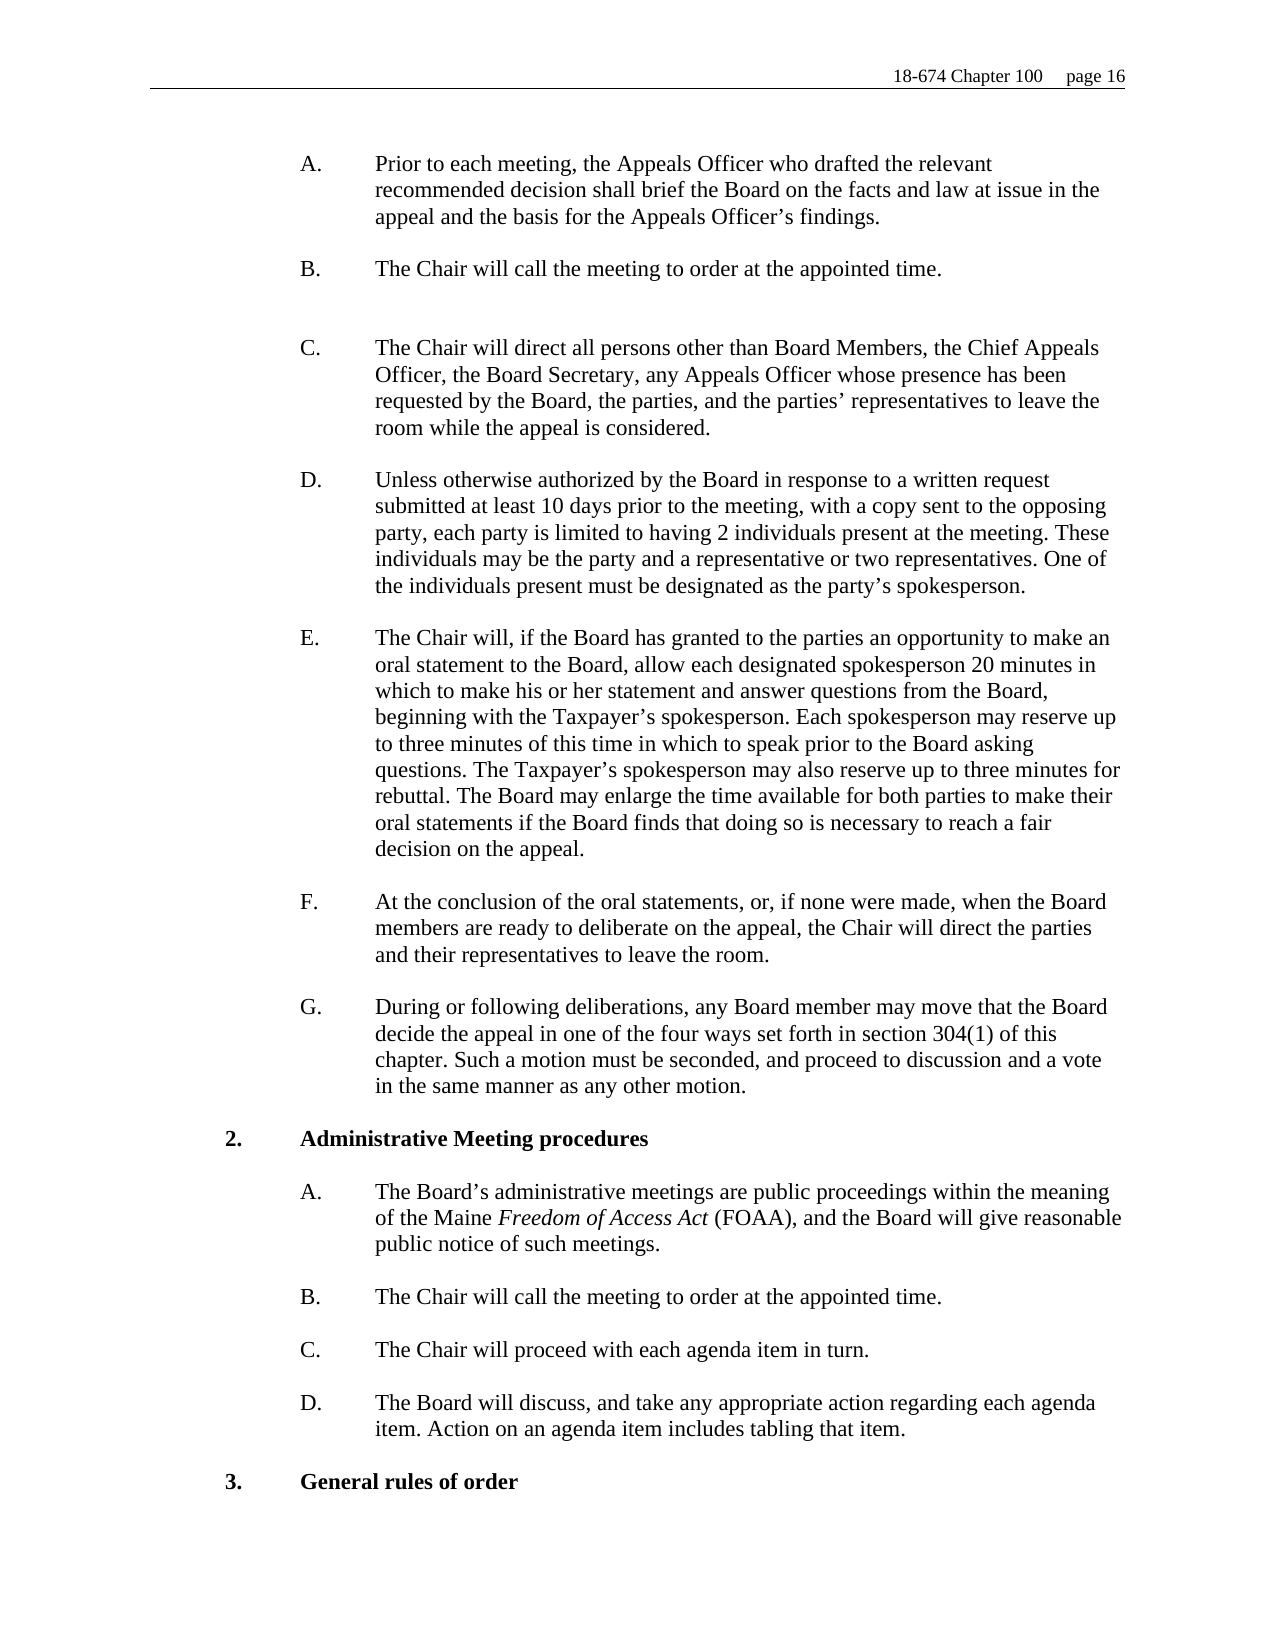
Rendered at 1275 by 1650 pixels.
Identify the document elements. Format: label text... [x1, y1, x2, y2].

text G. During or following deliberations, any Board member may move that the Board decide the appeal in one of the four ways set forth in section 304(1) of this chapter. Such a motion must be seconded, and proceed to discussion and a vote in the same manner as any other motion. [300, 993, 1125, 1099]
text B. The Chair will call the meeting to order at the appointed time. [300, 1283, 1125, 1309]
text B. The Chair will call the meeting to order at the appointed time. [300, 255, 1125, 282]
text F. At the conclusion of the oral statements, or, if none were made, when the Board members are ready to deliberate on the appeal, the Chair will direct the parties and their representatives to leave the room. [300, 888, 1125, 967]
text E. The Chair will, if the Board has granted to the parties an opportunity to make an oral statement to the Board, allow each designated spokesperson 20 minutes in which to make his or her statement and answer questions from the Board, beginning with the Taxpayer’s spokesperson. Each spokesperson may reserve up to three minutes of this time in which to speak prior to the Board asking questions. The Taxpayer’s spokesperson may also reserve up to three minutes for rebuttal. The Board may enlarge the time available for both parties to make their oral statements if the Board finds that doing so is necessary to reach a fair decision on the appeal. [300, 624, 1125, 862]
text 2. Administrative Meeting procedures [225, 1125, 1125, 1151]
text A. Prior to each meeting, the Appeals Officer who drafted the relevant recommended decision shall brief the Board on the facts and law at issue in the appeal and the basis for the Appeals Officer’s findings. [300, 150, 1125, 229]
text C. The Chair will proceed with each agenda item in turn. [300, 1336, 1125, 1362]
text 3. General rules of order [225, 1468, 1125, 1494]
text D. Unless otherwise authorized by the Board in response to a written request submitted at least 10 days prior to the meeting, with a copy sent to the opposing party, each party is limited to having 2 individuals present at the meeting. These individuals may be the party and a representative or two representatives. One of the individuals present must be designated as the party’s spokesperson. [300, 466, 1125, 598]
text D. The Board will discuss, and take any appropriate action regarding each agenda item. Action on an agenda item includes tabling that item. [300, 1389, 1125, 1441]
text C. The Chair will direct all persons other than Board Members, the Chief Appeals Officer, the Board Secretary, any Appeals Officer whose presence has been requested by the Board, the parties, and the parties’ representatives to leave the room while the appeal is considered. [300, 334, 1125, 440]
text A. The Board’s administrative meetings are public proceedings within the meaning of the Maine Freedom of Access Act (FOAA), and the Board will give reasonable public notice of such meetings. [300, 1178, 1125, 1257]
